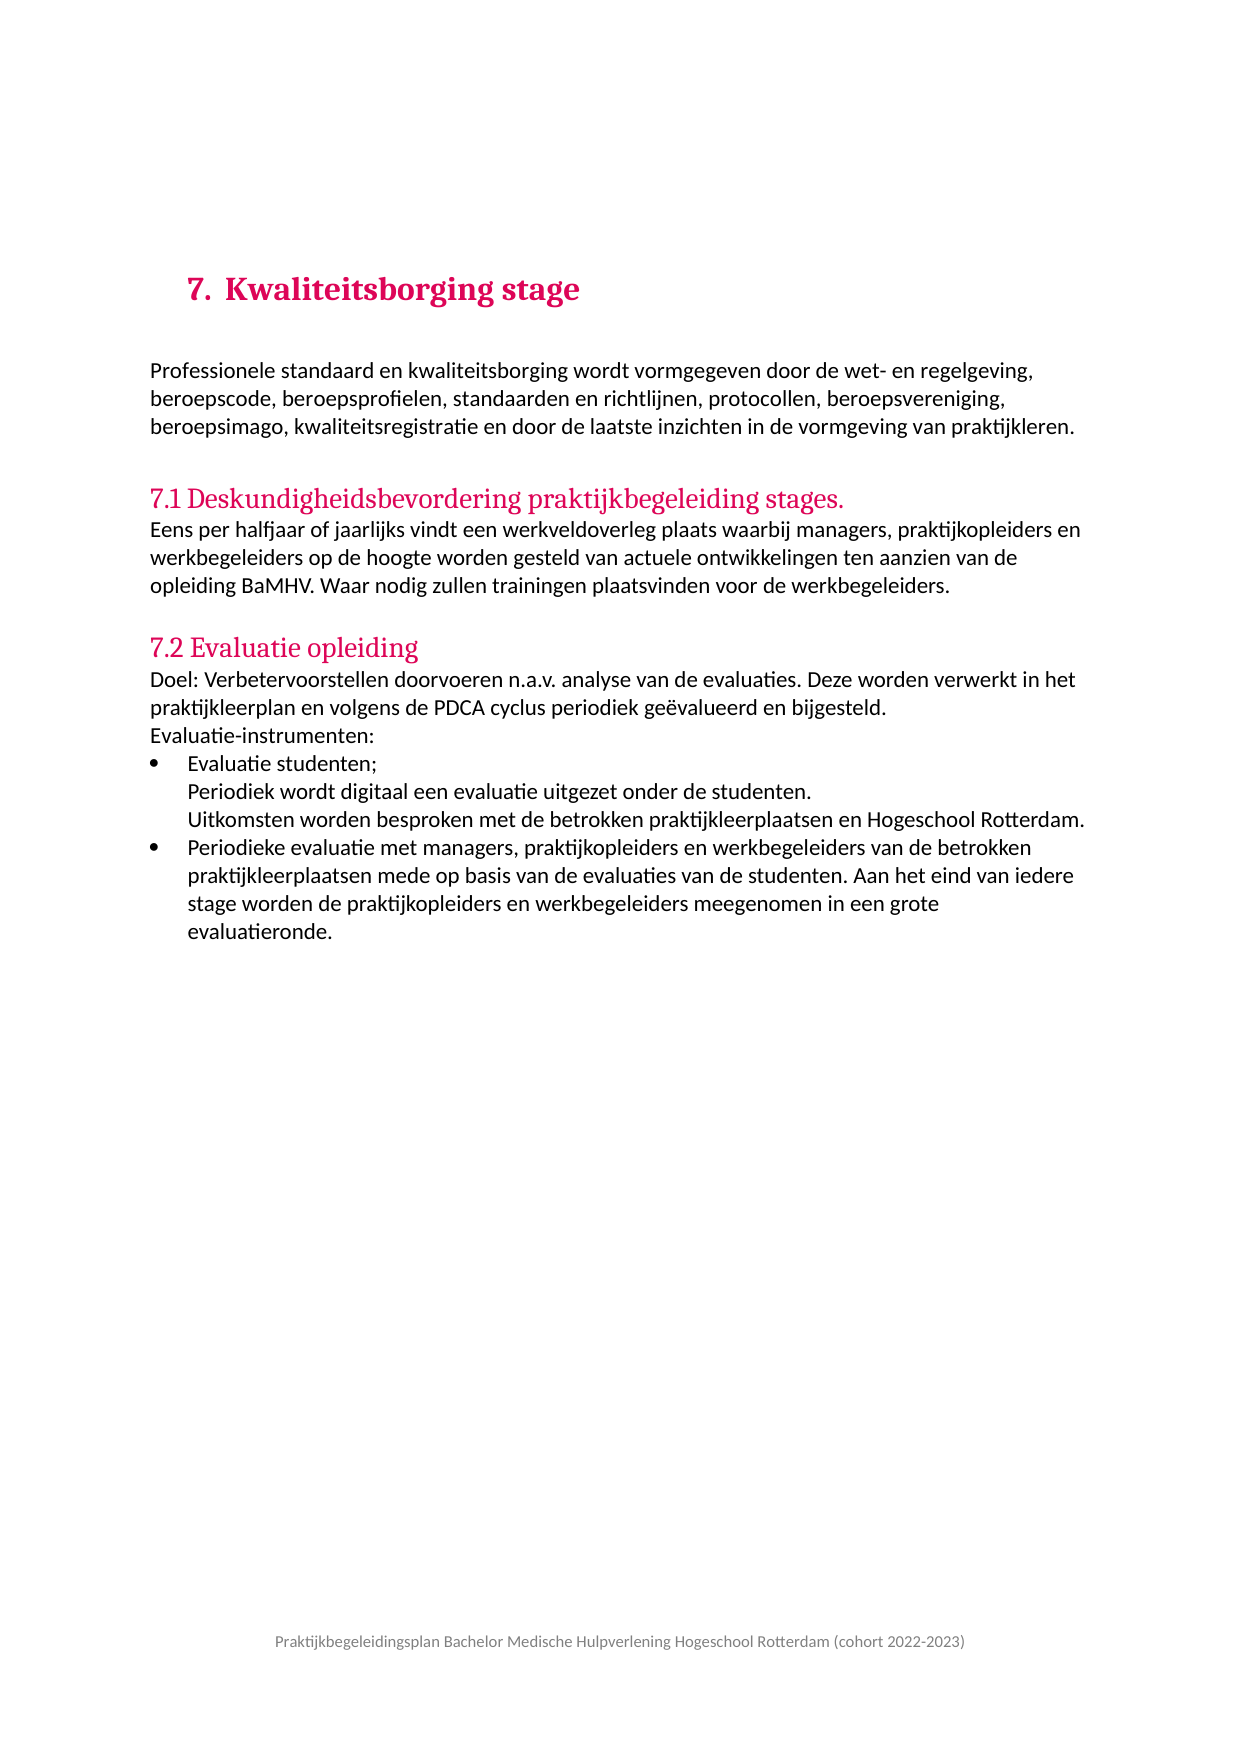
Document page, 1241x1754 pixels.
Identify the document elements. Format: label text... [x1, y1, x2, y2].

subtitle 7.1 Deskundigheidsbevordering praktijkbegeleiding stages. [150, 482, 1090, 515]
text Evaluatie-instrumenten: [150, 721, 1090, 749]
list Uitkomsten worden besproken met de betrokken praktijkleerplaatsen en Hogeschool Rotterdam. [187, 805, 1090, 833]
subtitle Kwaliteitsborging stage [187, 271, 1090, 309]
subtitle 7.2 Evaluatie opleiding [150, 632, 1090, 665]
text Professionele standaard en kwaliteitsborging wordt vormgegeven door de wet- en regelgeving, beroepscode, beroepsprofielen, standaarden en richtlijnen, protocollen, beroepsvereniging, beroepsimago, kwaliteitsregistratie en door de laatste inzichten in de vormgeving van praktijkleren. [150, 356, 1090, 440]
text Doel: Verbetervoorstellen doorvoeren n.a.v. analyse van de evaluaties. Deze worden verwerkt in het praktijkleerplan en volgens de PDCA cyclus periodiek geëvalueerd en bijgesteld. [150, 665, 1090, 721]
text Eens per halfjaar of jaarlijks vindt een werkveldoverleg plaats waarbij managers, praktijkopleiders en werkbegeleiders op de hoogte worden gesteld van actuele ontwikkelingen ten aanzien van de opleiding BaMHV. Waar nodig zullen trainingen plaatsvinden voor de werkbegeleiders. [150, 515, 1090, 599]
list Periodieke evaluatie met managers, praktijkopleiders en werkbegeleiders van de betrokken praktijkleerplaatsen mede op basis van de evaluaties van de studenten. Aan het eind van iedere stage worden de praktijkopleiders en werkbegeleiders meegenomen in een grote evaluatieronde. [150, 833, 1090, 945]
list Periodiek wordt digitaal een evaluatie uitgezet onder de studenten. [187, 777, 1090, 805]
list Evaluatie studenten; [150, 749, 1090, 777]
